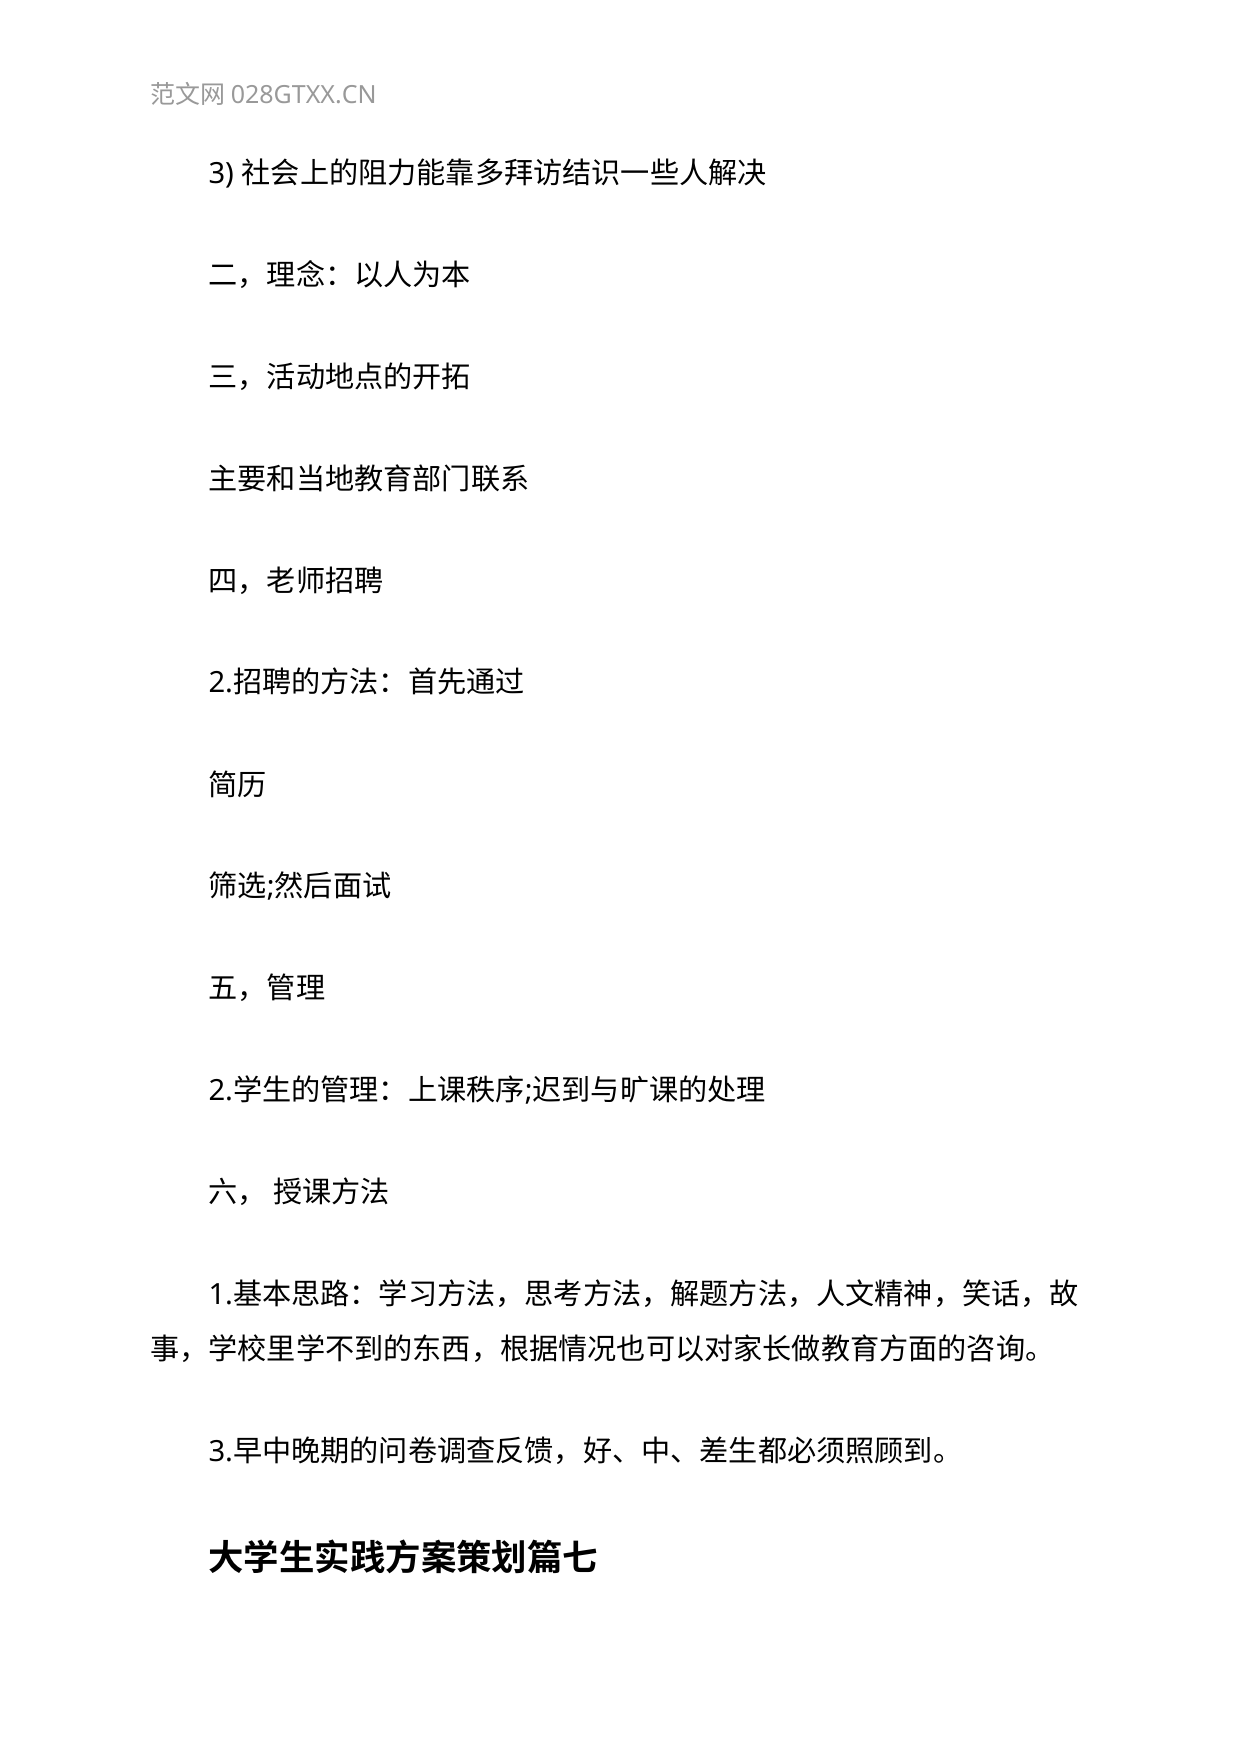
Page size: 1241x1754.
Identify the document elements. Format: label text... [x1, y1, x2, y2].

text 大学生实践方案策划篇七 [150, 1529, 1090, 1580]
text 3) 社会上的阻力能靠多拜访结识一些人解决 [150, 150, 1090, 192]
text 三，活动地点的开拓 [150, 354, 1090, 396]
text 1.基本思路：学习方法，思考方法，解题方法，人文精神，笑话，故事，学校里学不到的东西，根据情况也可以对家长做教育方面的咨询。 [150, 1270, 1090, 1368]
text 3.早中晚期的问卷调查反馈，好、中、差生都必须照顾到。 [150, 1427, 1090, 1469]
text 四，老师招聘 [150, 557, 1090, 599]
text 二，理念：以人为本 [150, 252, 1090, 294]
text 六， 授课方法 [150, 1168, 1090, 1211]
text 简历 [150, 761, 1090, 803]
text 主要和当地教育部门联系 [150, 456, 1090, 498]
text 筛选;然后面试 [150, 863, 1090, 905]
text 2.学生的管理：上课秩序;迟到与旷课的处理 [150, 1067, 1090, 1109]
text 2.招聘的方法：首先通过 [150, 659, 1090, 701]
text 五，管理 [150, 965, 1090, 1007]
